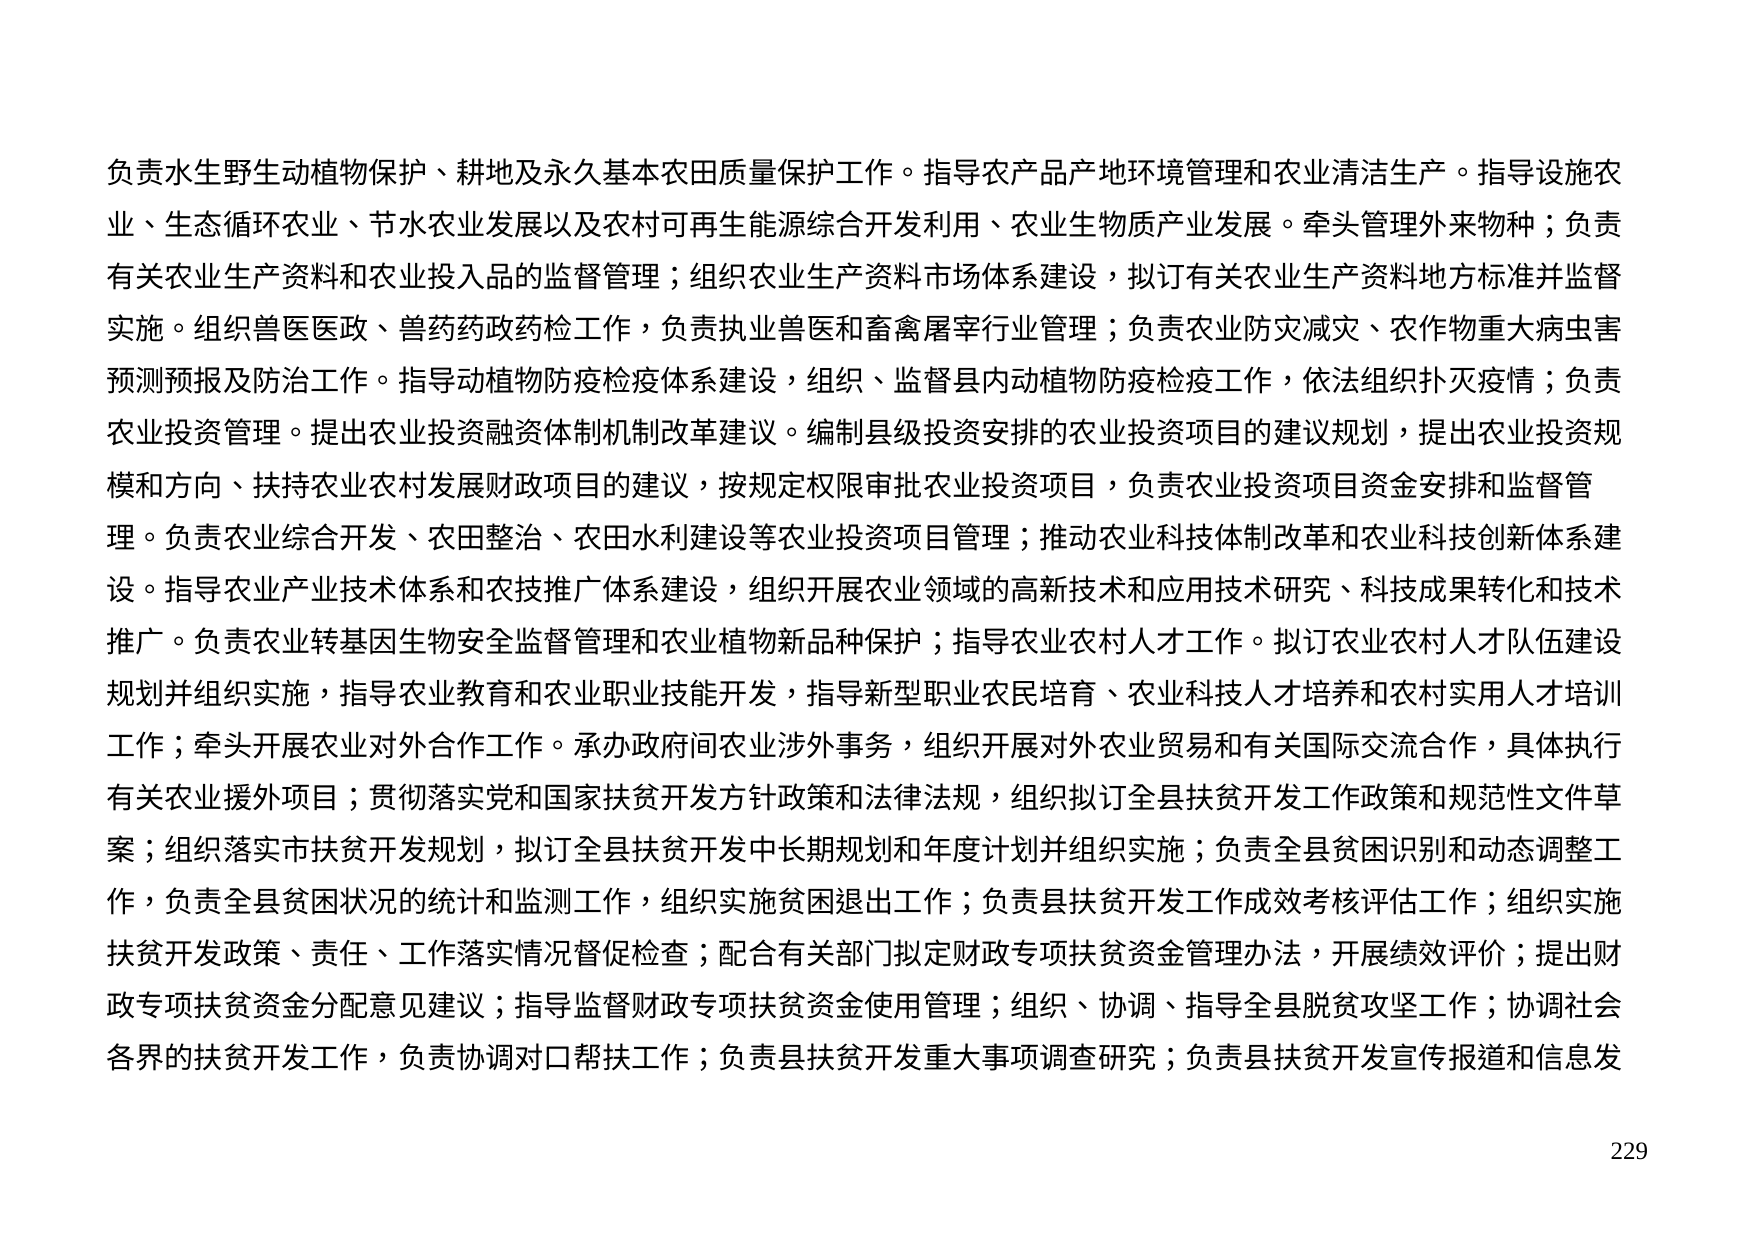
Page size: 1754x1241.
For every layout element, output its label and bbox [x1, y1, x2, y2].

text [106, 142, 1648, 1079]
